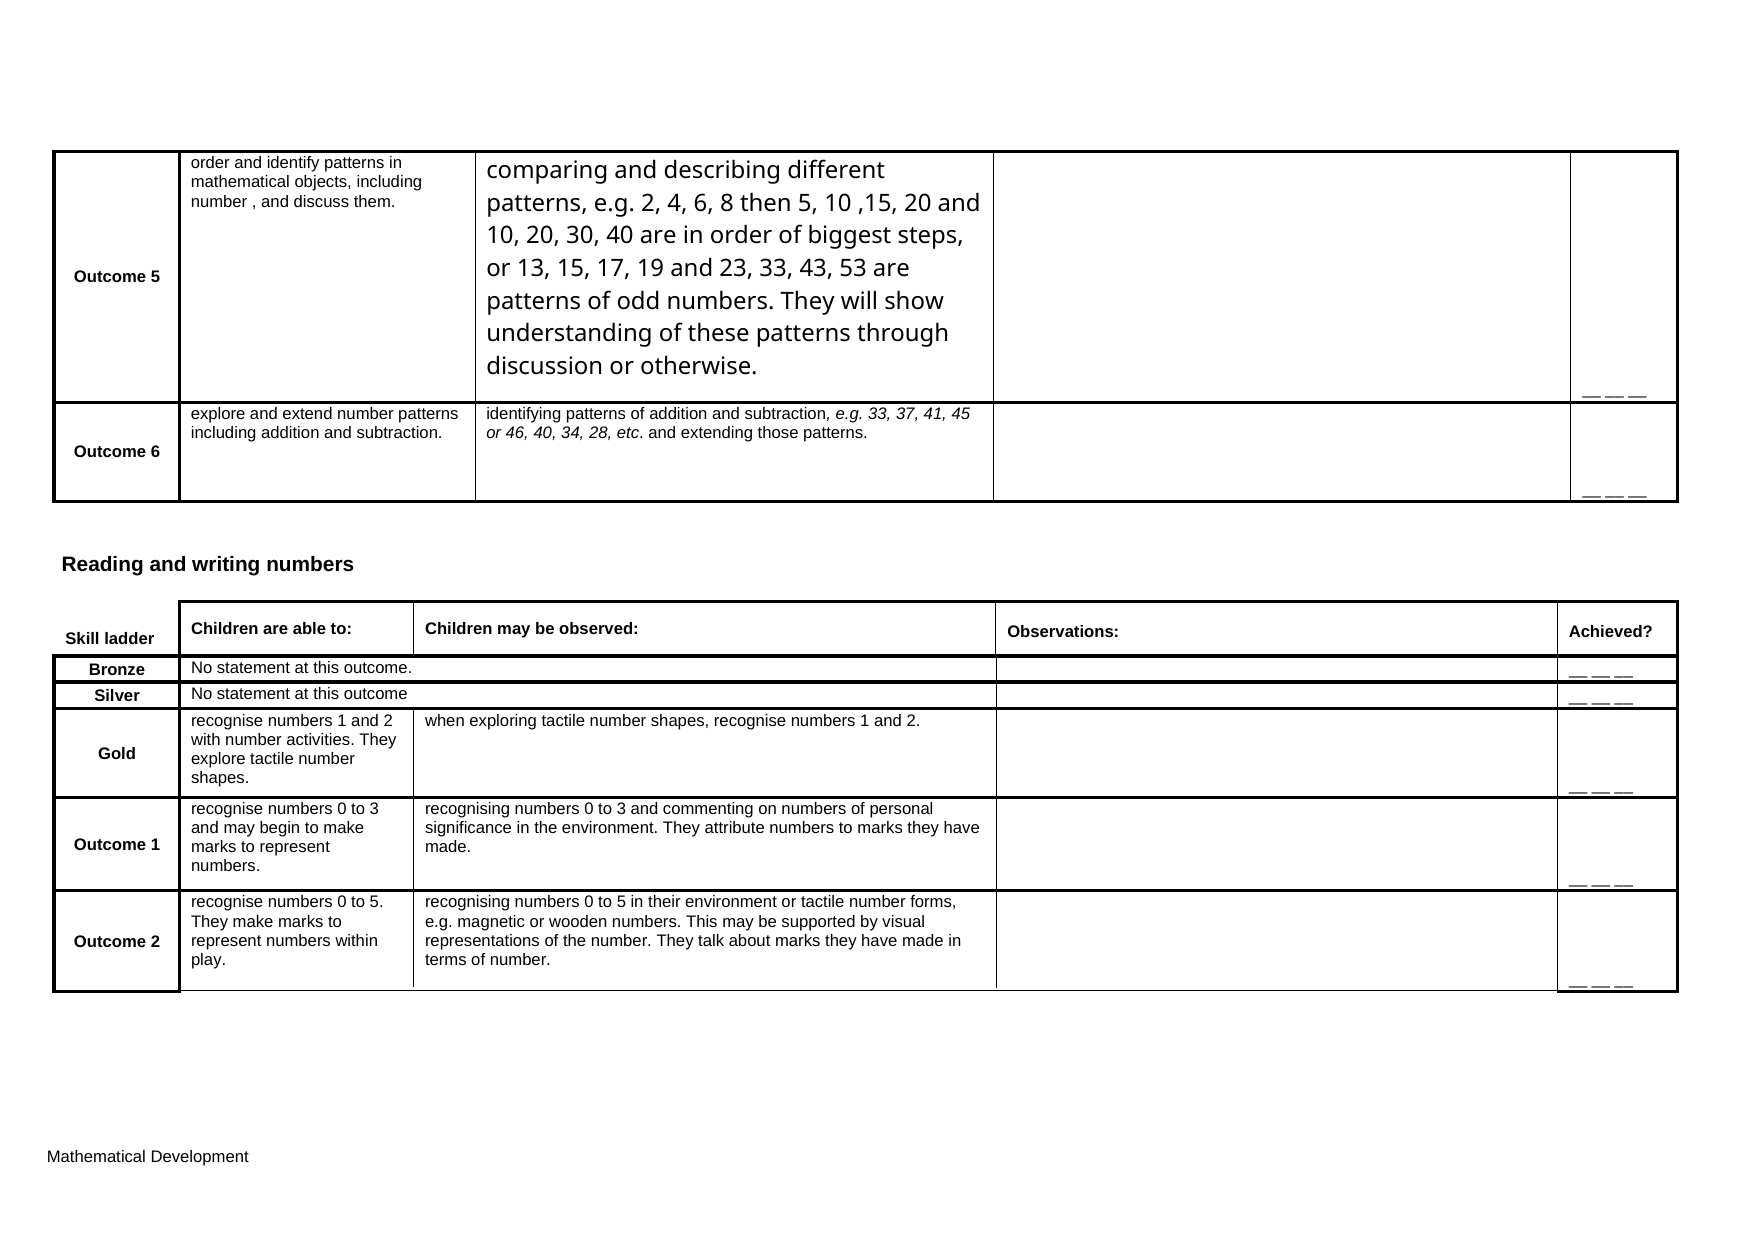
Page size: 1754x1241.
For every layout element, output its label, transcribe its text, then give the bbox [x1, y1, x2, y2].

table_cell [996, 892, 1557, 990]
table_cell comparing and describing different patterns, e.g. 2, 4, 6, 8 then 5, 10 ,15, 20 and 10, 20, 30, 40 are in order of biggest steps, or 13, 15, 17, 19 and 23, 33, 43, 53 are patterns of odd numbers. They will show understanding of these patterns through discussion or otherwise. [476, 153, 993, 401]
table_cell Outcome 5 [56, 153, 178, 401]
table_header Children are able to: [181, 603, 413, 654]
text Reading and writing numbers [61, 552, 1604, 576]
table_cell __ __ __ [1558, 799, 1676, 889]
table_cell [997, 799, 1557, 889]
table_cell recognise numbers 0 to 5. They make marks to represent numbers within play. [181, 892, 413, 990]
table_cell Outcome 6 [56, 404, 178, 500]
table_cell __ __ __ [1558, 684, 1676, 707]
table_cell recognise numbers 1 and 2 with number activities. They explore tactile number shapes. [181, 710, 413, 796]
table_cell [997, 658, 1557, 680]
table_cell order and identify patterns in mathematical objects, including number , and discuss them. [181, 153, 475, 401]
table_header Observations: [996, 603, 1557, 654]
table_cell [994, 153, 1570, 401]
table_cell No statement at this outcome. [181, 658, 996, 680]
table_cell when exploring tactile number shapes, recognise numbers 1 and 2. [414, 710, 996, 796]
table_cell recognising numbers 0 to 3 and commenting on numbers of personal significance in the environment. They attribute numbers to marks they have made. [414, 799, 996, 889]
table_cell __ __ __ [1558, 892, 1676, 990]
table_cell Silver [56, 684, 178, 707]
table_cell recognise numbers 0 to 3 and may begin to make marks to represent numbers. [181, 799, 413, 889]
table_cell [994, 404, 1570, 500]
table_cell __ __ __ [1558, 658, 1676, 680]
table_cell explore and extend number patterns including addition and subtraction. [181, 404, 475, 500]
table_header Children may be observed: [414, 603, 995, 654]
table_cell Outcome 2 [56, 892, 178, 990]
table_cell Gold [56, 710, 178, 796]
table_cell __ __ __ [1571, 404, 1676, 500]
table_cell __ __ __ [1571, 153, 1676, 401]
table_header Achieved? [1558, 603, 1676, 654]
table_cell Bronze [56, 658, 178, 680]
table_header Skill ladder [54, 600, 178, 654]
table_cell Outcome 1 [56, 799, 178, 889]
table_cell [997, 684, 1557, 707]
table_cell [997, 710, 1557, 796]
table_cell identifying patterns of addition and subtraction, e.g. 33, 37, 41, 45 or 46, 40, 34, 28, etc. and extending those patterns. [476, 404, 993, 500]
table_cell No statement at this outcome [181, 684, 996, 707]
table_cell __ __ __ [1558, 710, 1676, 796]
table_cell recognising numbers 0 to 5 in their environment or tactile number forms, e.g. magnetic or wooden numbers. This may be supported by visual representations of the number. They talk about marks they have made in terms of number. [414, 892, 996, 990]
